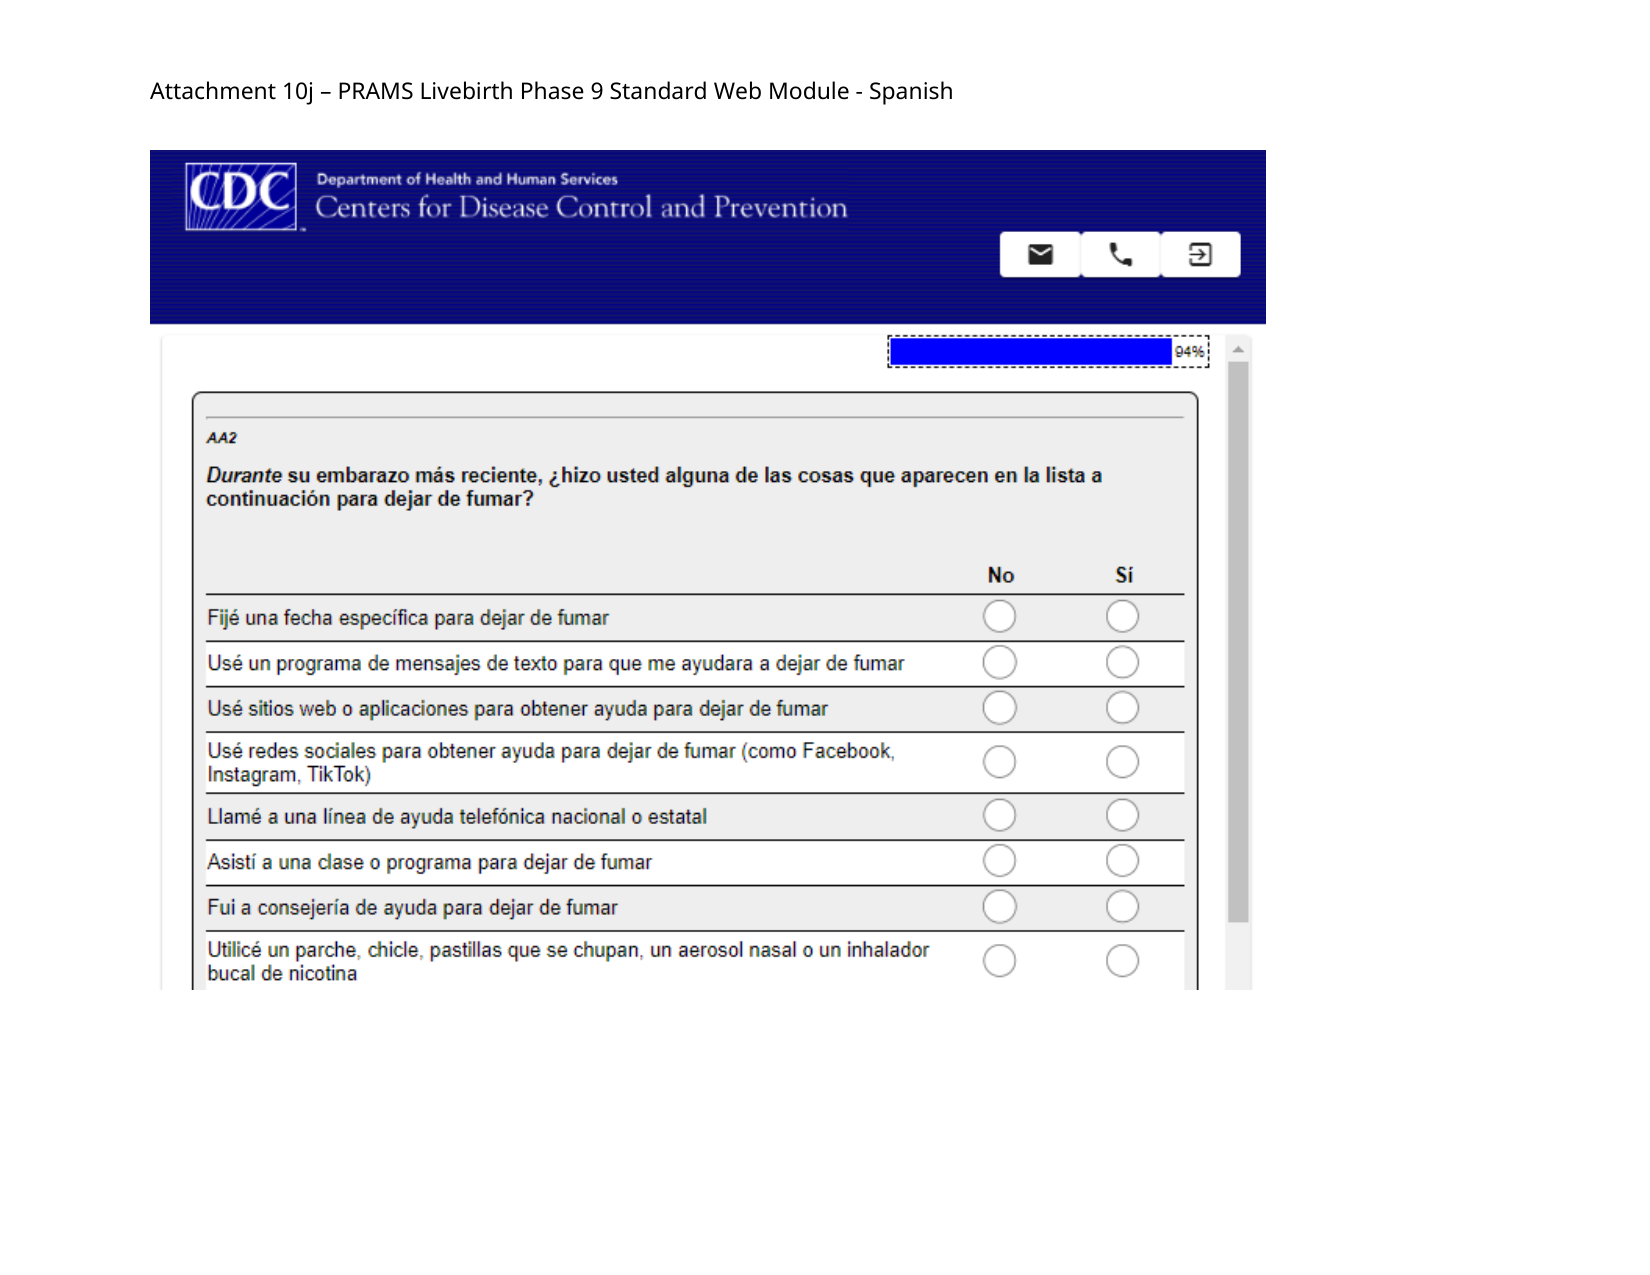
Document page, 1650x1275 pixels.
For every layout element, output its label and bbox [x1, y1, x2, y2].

picture [150, 150, 1266, 990]
